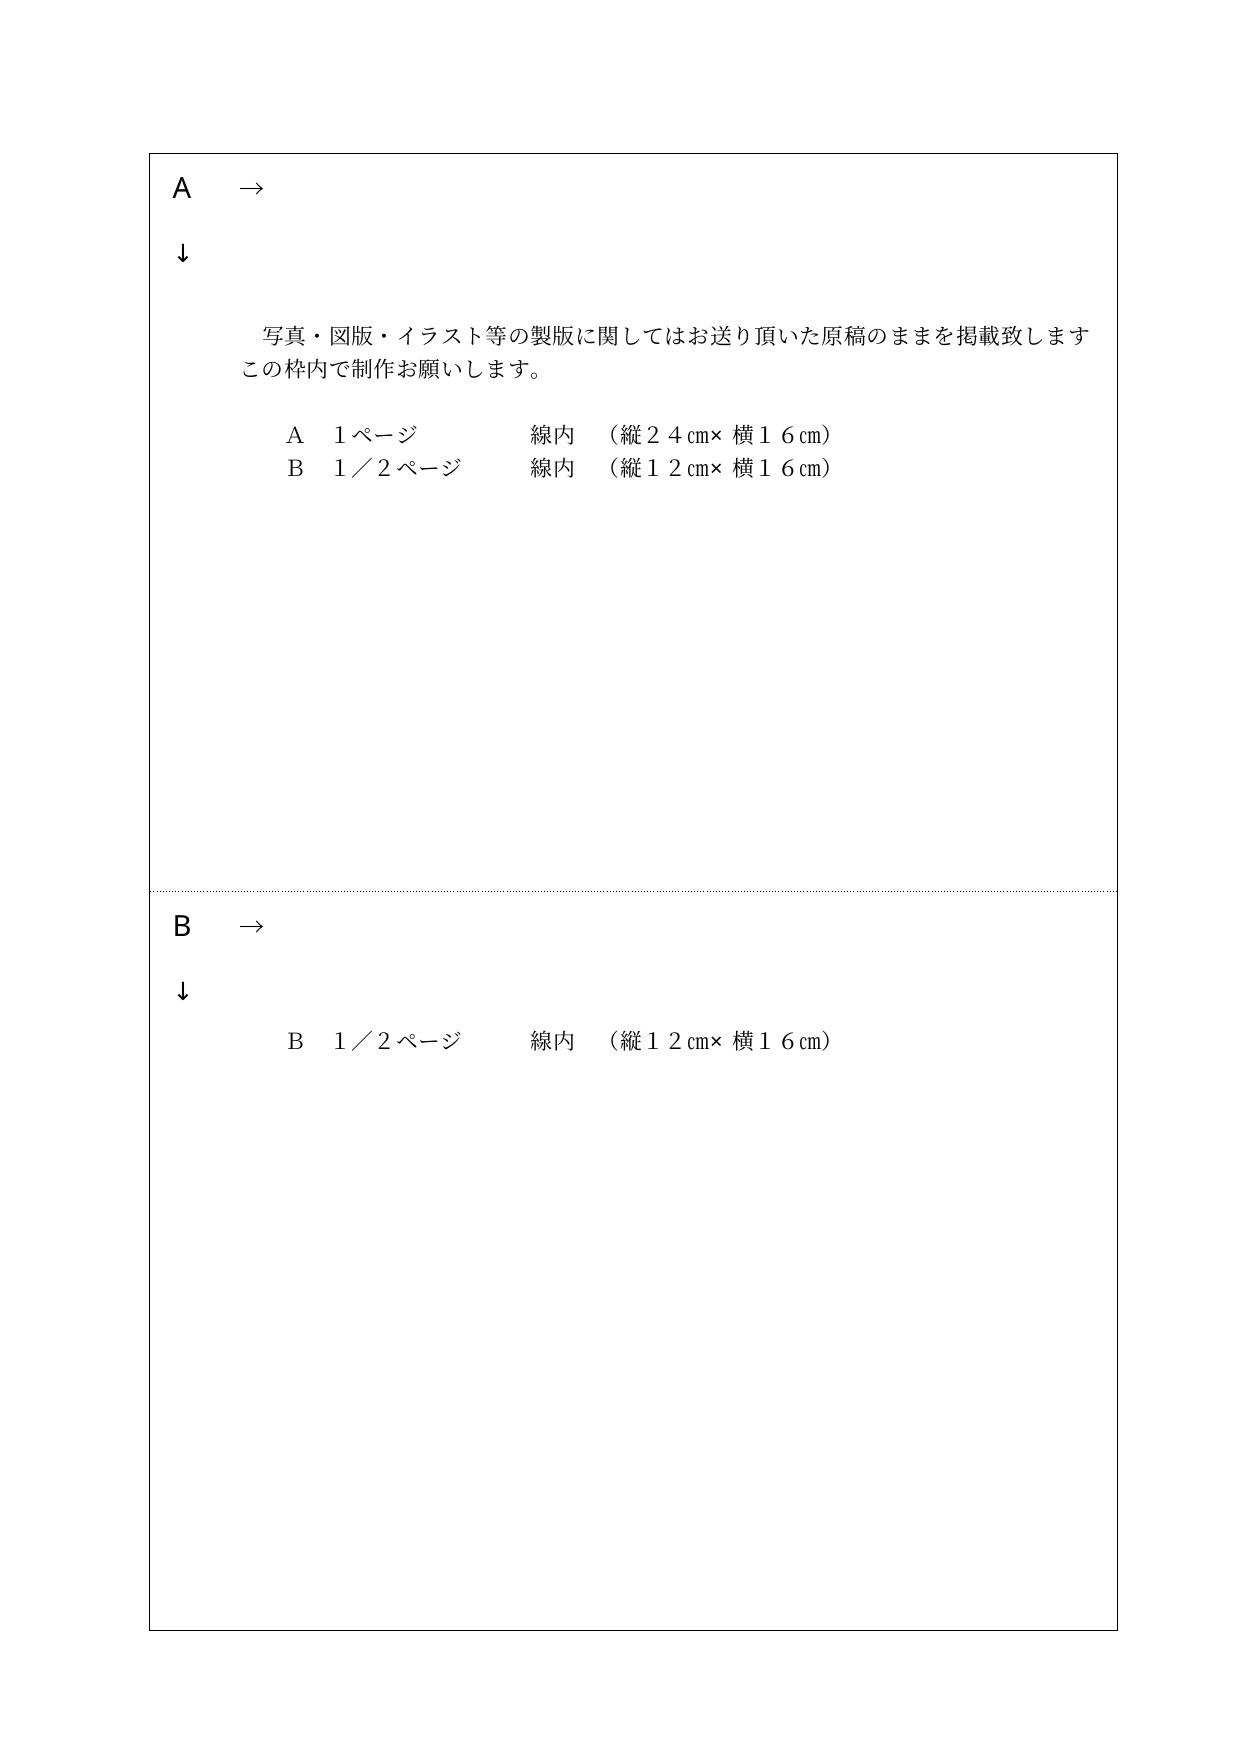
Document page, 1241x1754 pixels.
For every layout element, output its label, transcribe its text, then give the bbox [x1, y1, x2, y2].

table_cell B → ↓ Ｂ １／２ページ 線内 （縦１２㎝×横１６㎝） [150, 891, 1117, 1629]
table_header A → ↓ 写真・図版・イラスト等の製版に関してはお送り頂いた原稿のままを掲載致します この枠内で制作お願いします。 Ａ １ページ 線内 （縦２４㎝×横１６㎝） Ｂ １／２ページ 線内 （縦１２㎝×横１６㎝） [150, 154, 1117, 891]
